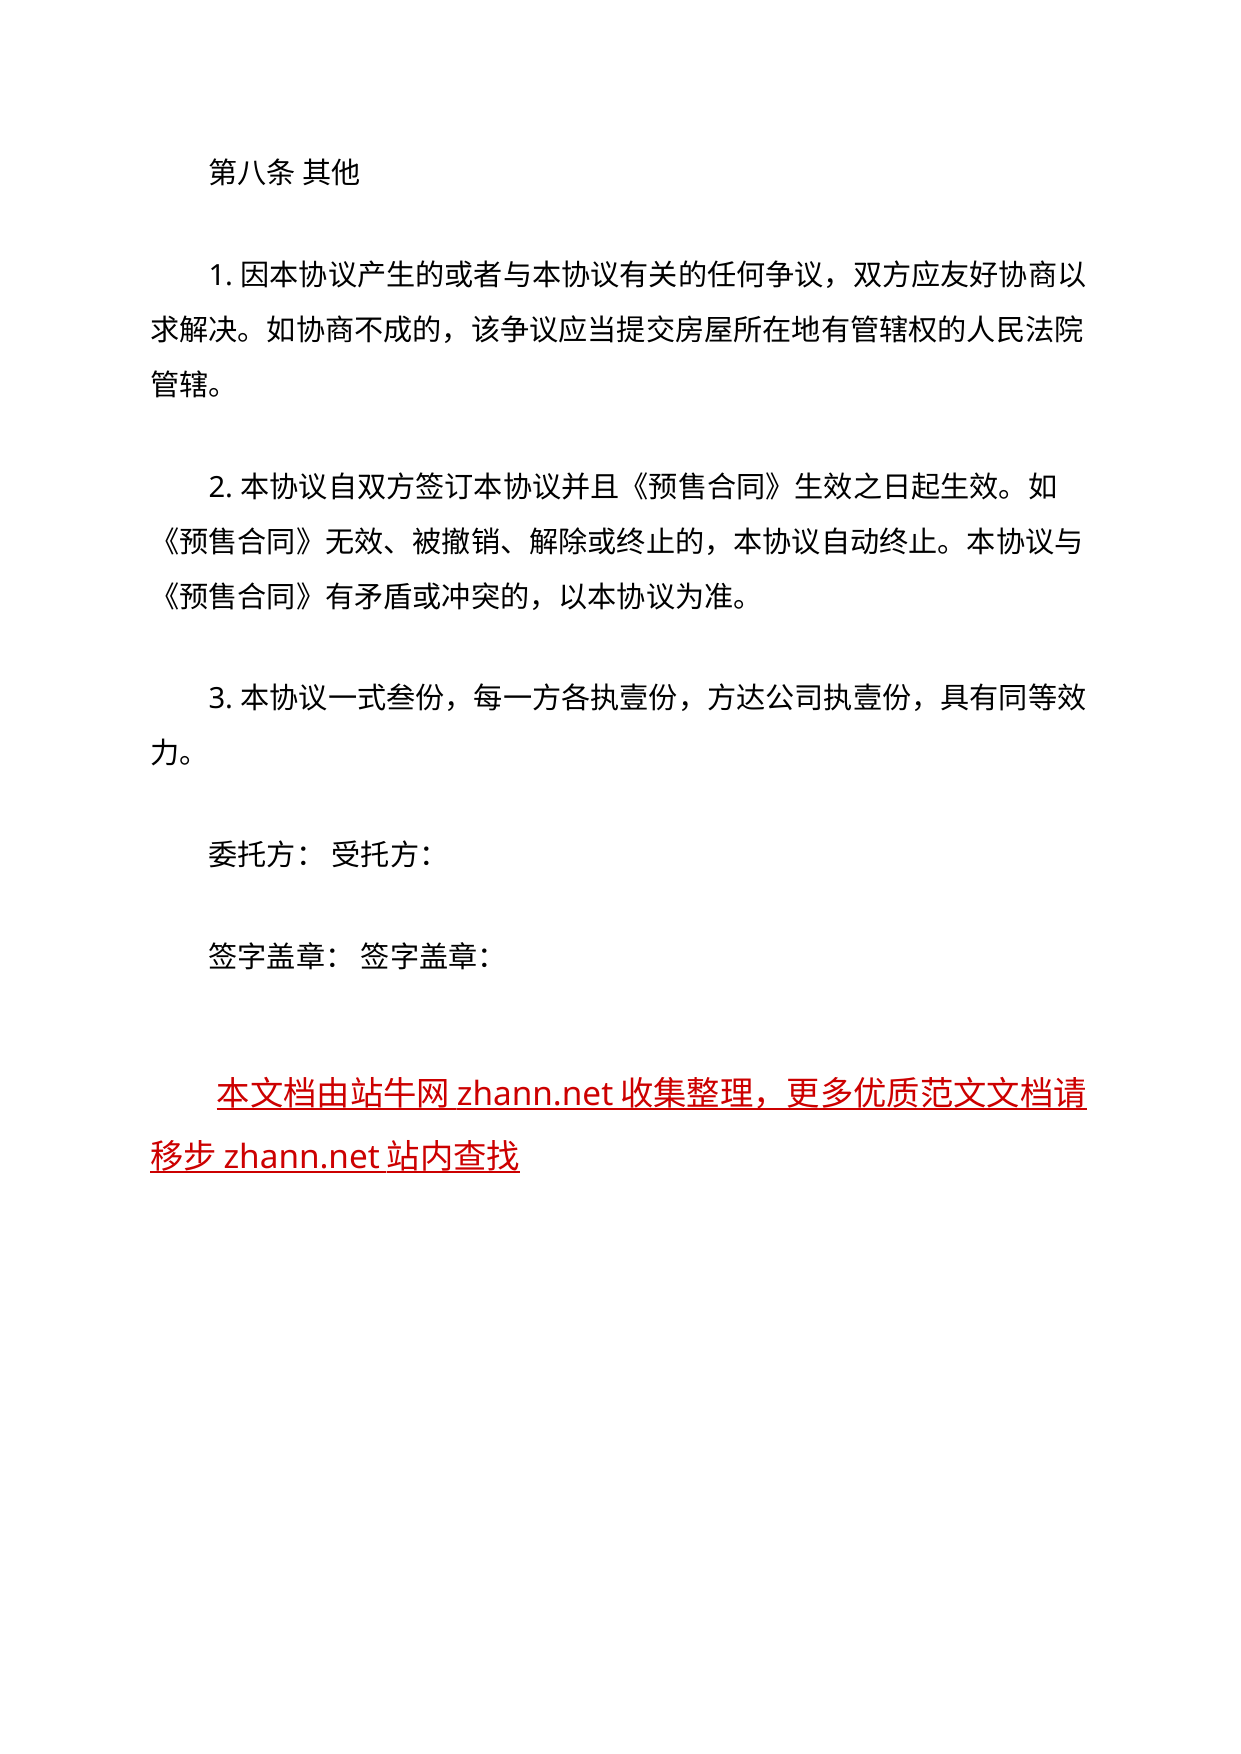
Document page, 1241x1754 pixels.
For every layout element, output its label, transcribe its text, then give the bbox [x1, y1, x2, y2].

text 1. 因本协议产生的或者与本协议有关的任何争议，双方应友好协商以求解决。如协商不成的，该争议应当提交房屋所在地有管辖权的人民法院管辖。 [150, 252, 1090, 404]
text 签字盖章： 签字盖章： [150, 934, 1090, 976]
text 2. 本协议自双方签订本协议并且《预售合同》生效之日起生效。如《预售合同》无效、被撤销、解除或终止的，本协议自动终止。本协议与《预售合同》有矛盾或冲突的，以本协议为准。 [150, 463, 1090, 616]
text 3. 本协议一式叁份，每一方各执壹份，方达公司执壹份，具有同等效力。 [150, 675, 1090, 772]
text 本文档由站牛网zhann.net收集整理，更多优质范文文档请移步zhann.net站内查找 [150, 1067, 1090, 1178]
text 委托方： 受托方： [150, 832, 1090, 874]
text 第八条 其他 [150, 150, 1090, 192]
